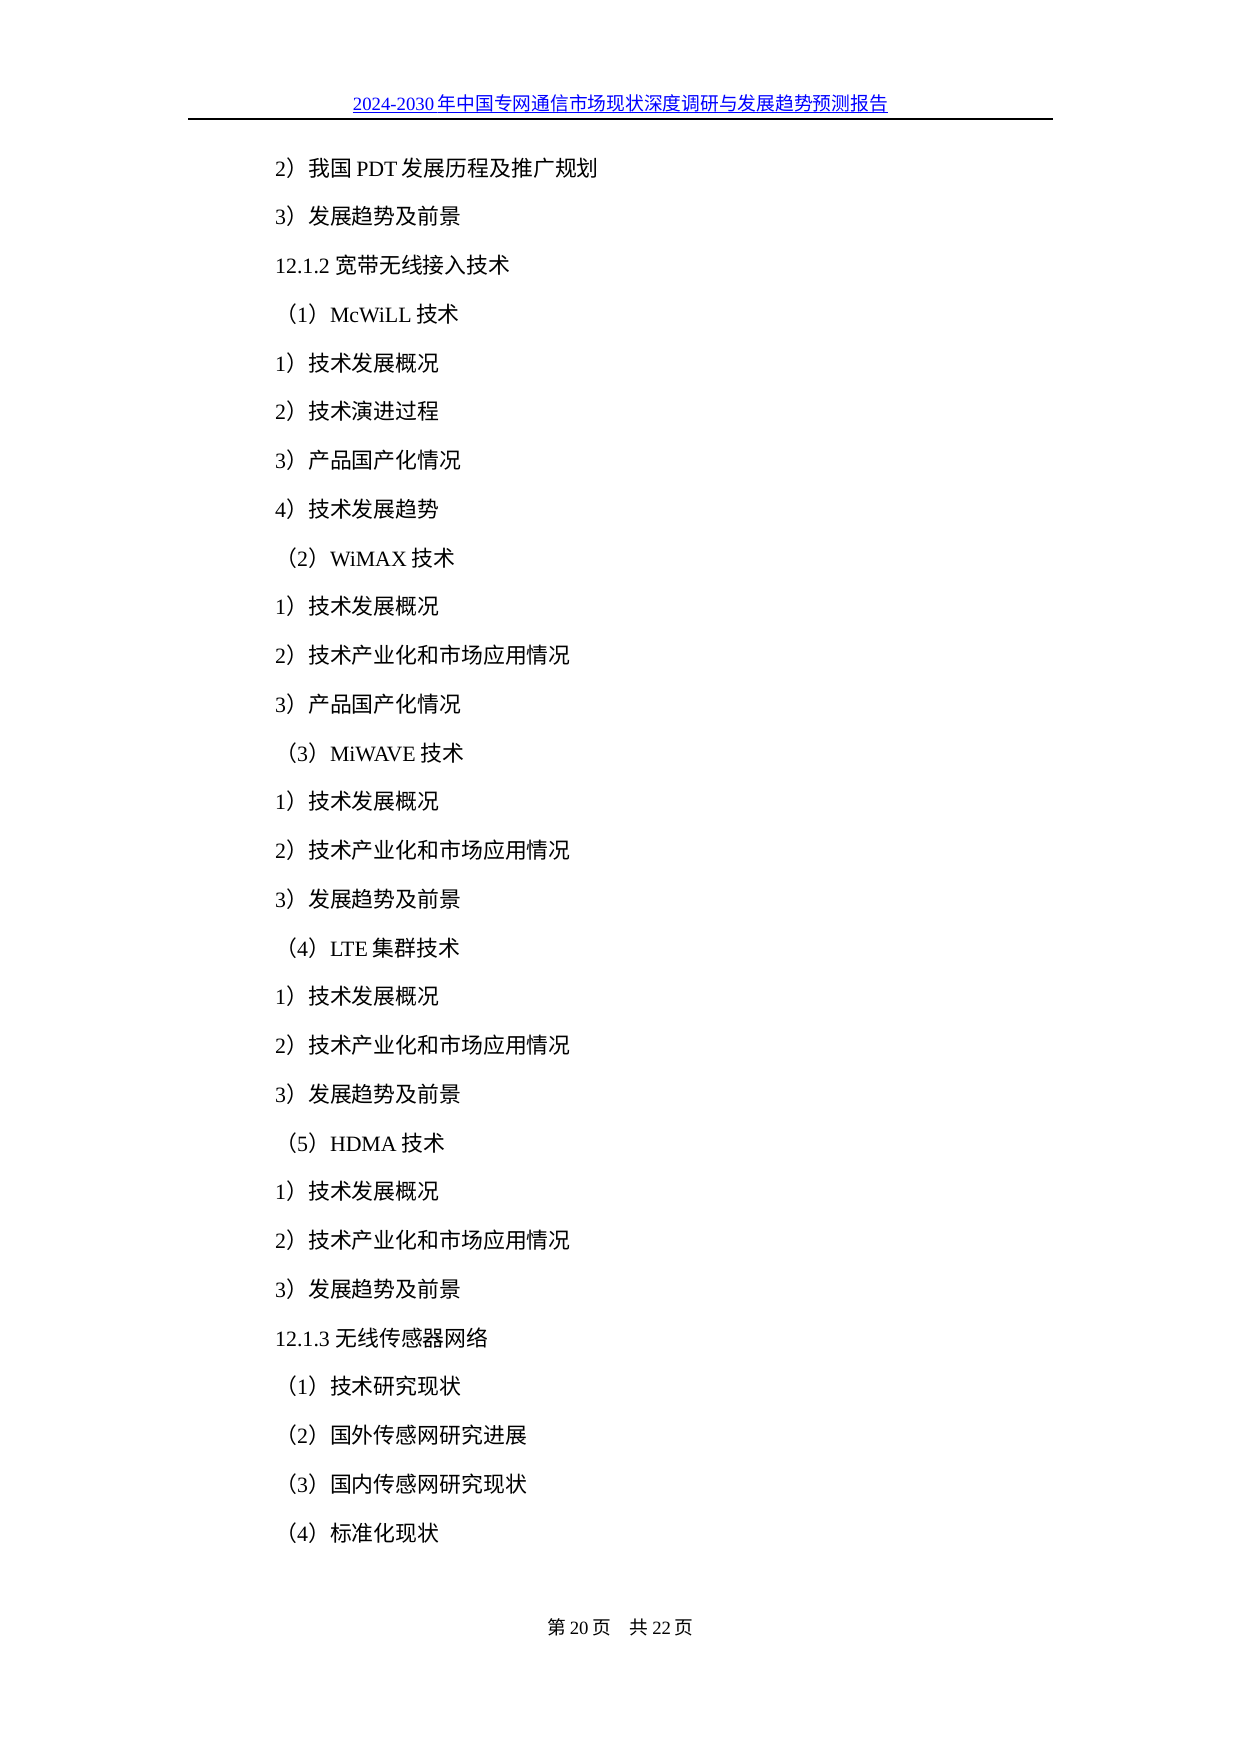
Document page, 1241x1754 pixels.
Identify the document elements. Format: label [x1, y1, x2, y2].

text [187, 150, 1053, 1548]
